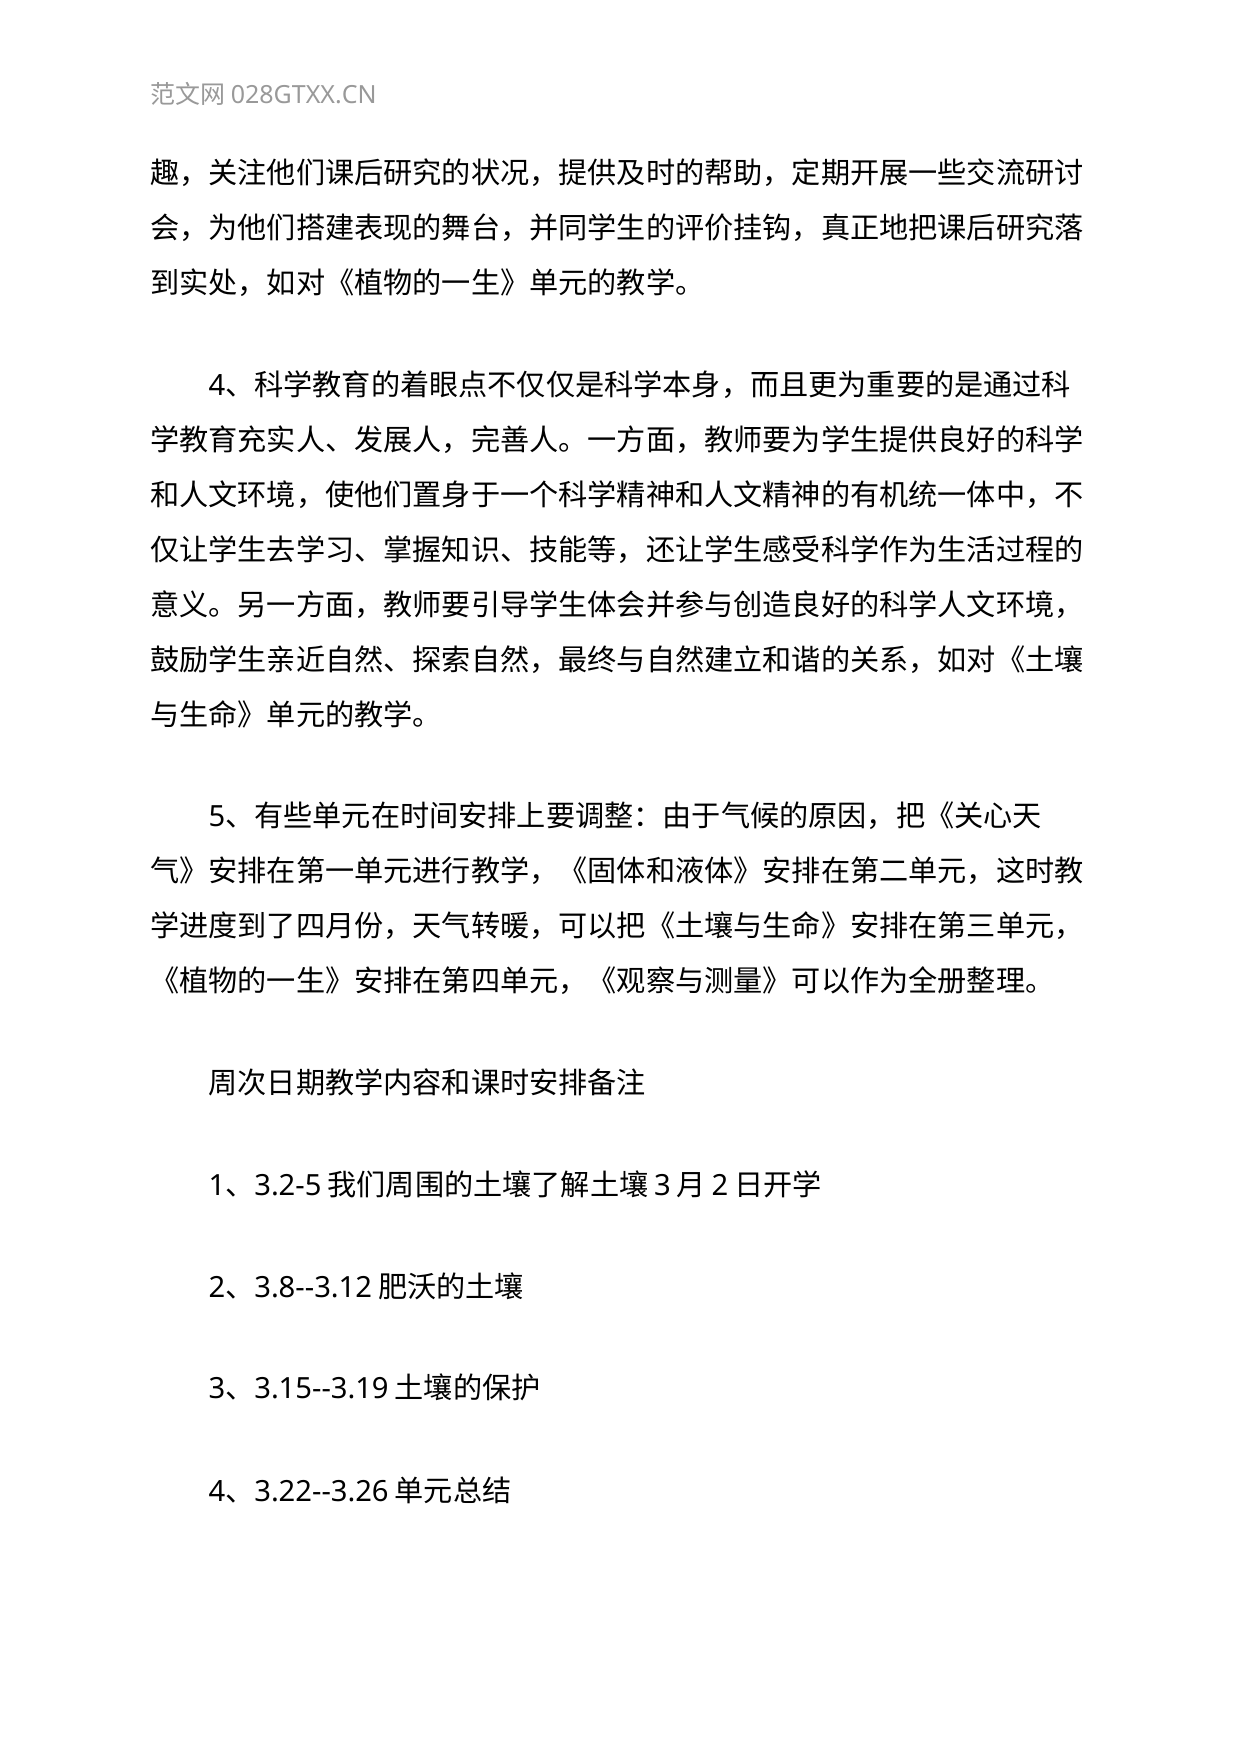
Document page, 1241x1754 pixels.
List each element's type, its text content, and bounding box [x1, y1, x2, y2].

text 3、3.15--3.19土壤的保护 [150, 1365, 1090, 1407]
text 4、科学教育的着眼点不仅仅是科学本身，而且更为重要的是通过科学教育充实人、发展人，完善人。一方面，教师要为学生提供良好的科学和人文环境，使他们置身于一个科学精神和人文精神的有机统一体中，不仅让学生去学习、掌握知识、技能等，还让学生感受科学作为生活过程的意义。另一方面，教师要引导学生体会并参与创造良好的科学人文环境，鼓励学生亲近自然、探索自然，最终与自然建立和谐的关系，如对《土壤与生命》单元的教学。 [150, 362, 1090, 733]
text 周次日期教学内容和课时安排备注 [150, 1059, 1090, 1102]
text 4、3.22--3.26单元总结 [150, 1467, 1090, 1509]
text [150, 150, 1090, 302]
text 2、3.8--3.12肥沃的土壤 [150, 1263, 1090, 1306]
text 1、3.2-5我们周围的土壤了解土壤3月2日开学 [150, 1161, 1090, 1203]
text 5、有些单元在时间安排上要调整：由于气候的原因，把《关心天气》安排在第一单元进行教学，《固体和液体》安排在第二单元，这时教学进度到了四月份，天气转暖，可以把《土壤与生命》安排在第三单元，《植物的一生》安排在第四单元，《观察与测量》可以作为全册整理。 [150, 793, 1090, 1000]
